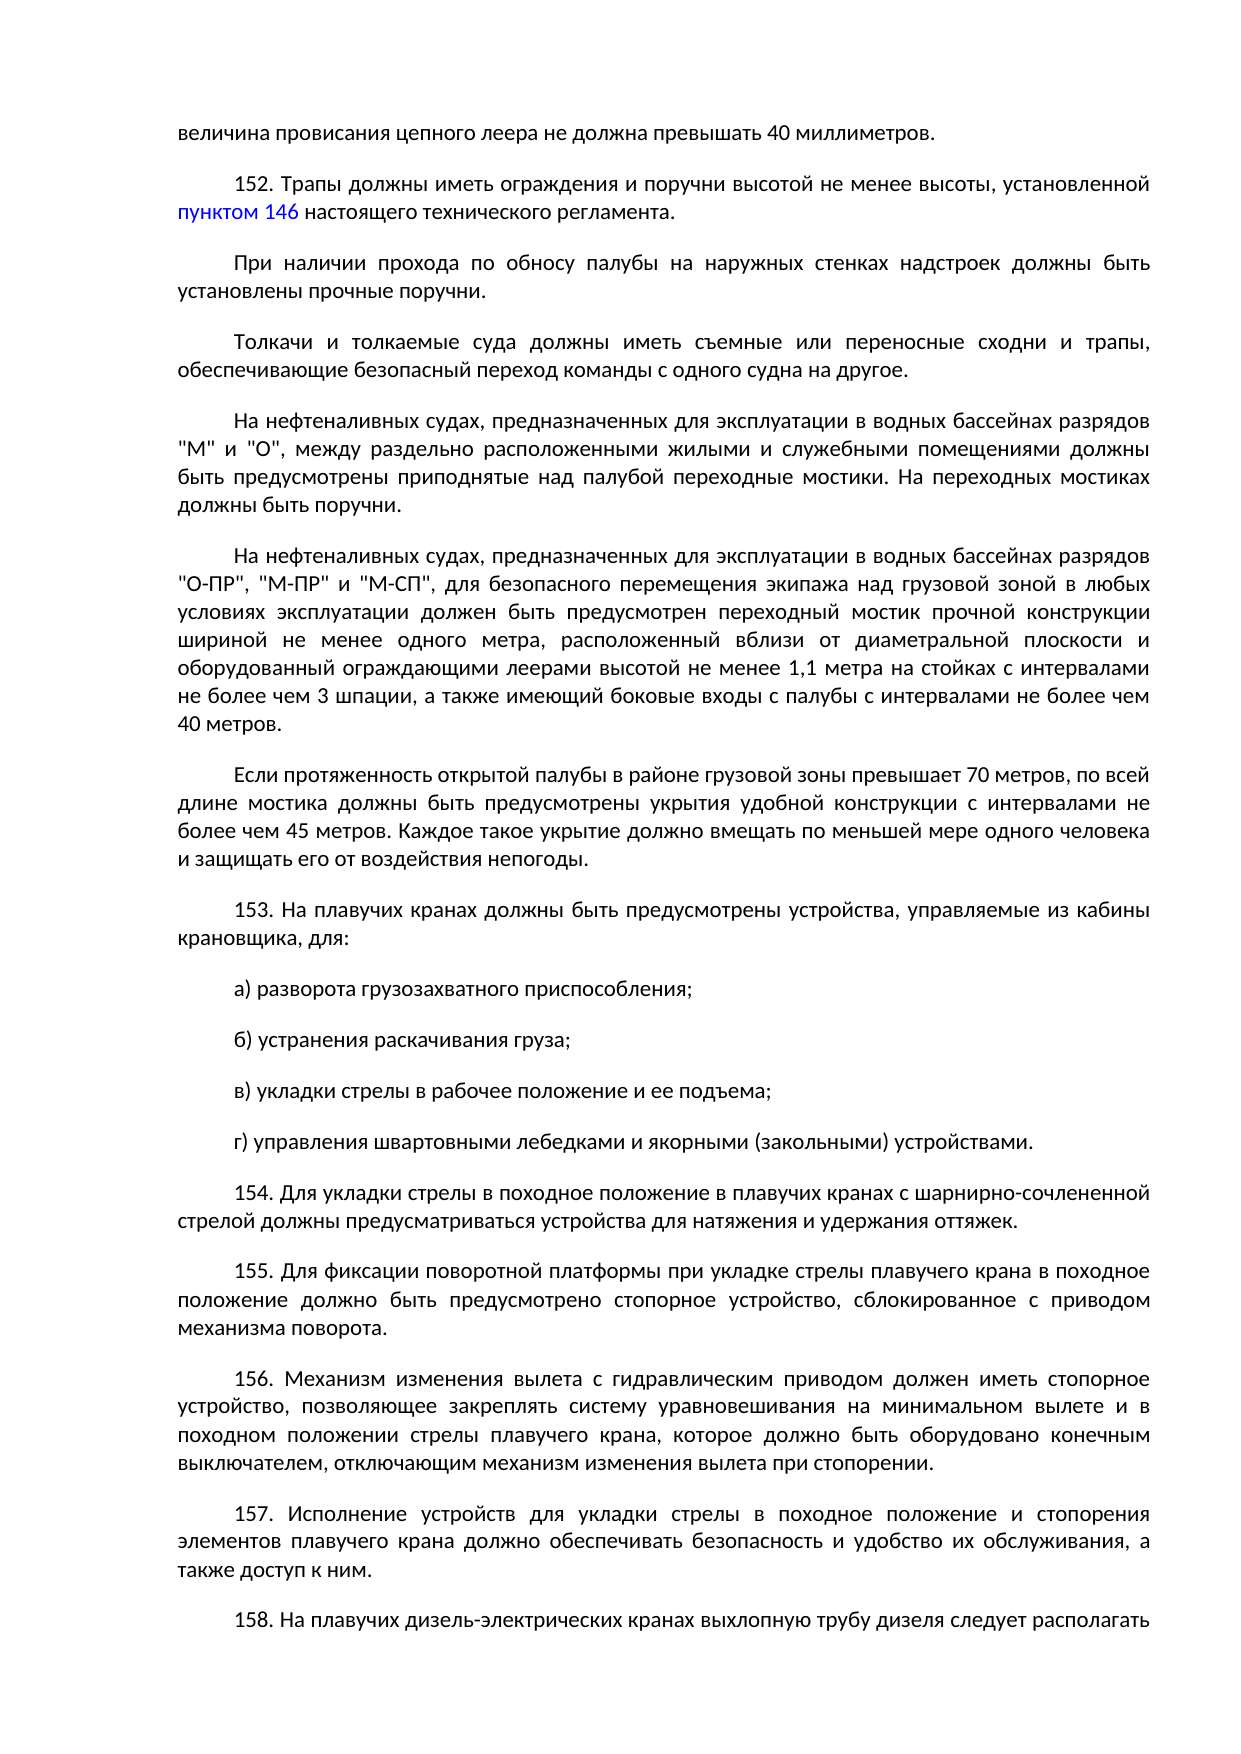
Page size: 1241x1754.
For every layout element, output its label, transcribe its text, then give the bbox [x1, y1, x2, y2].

text в) укладки стрелы в рабочее положение и ее подъема; [177, 1076, 1152, 1104]
text 154. Для укладки стрелы в походное положение в плавучих кранах с шарнирно-сочлененной стрелой должны предусматриваться устройства для натяжения и удержания оттяжек. [177, 1178, 1152, 1234]
text г) управления швартовными лебедками и якорными (закольными) устройствами. [177, 1127, 1152, 1155]
text а) разворота грузозахватного приспособления; [177, 974, 1152, 1002]
text На нефтеналивных судах, предназначенных для эксплуатации в водных бассейнах разрядов "М" и "О", между раздельно расположенными жилыми и служебными помещениями должны быть предусмотрены приподнятые над палубой переходные мостики. На переходных мостиках должны быть поручни. [177, 406, 1152, 518]
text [177, 118, 1152, 146]
text 157. Исполнение устройств для укладки стрелы в походное положение и стопорения элементов плавучего крана должно обеспечивать безопасность и удобство их обслуживания, а также доступ к ним. [177, 1499, 1152, 1583]
text б) устранения раскачивания груза; [177, 1025, 1152, 1053]
text 156. Механизм изменения вылета с гидравлическим приводом должен иметь стопорное устройство, позволяющее закреплять систему уравновешивания на минимальном вылете и в походном положении стрелы плавучего крана, которое должно быть оборудовано конечным выключателем, отключающим механизм изменения вылета при стопорении. [177, 1364, 1152, 1476]
text При наличии прохода по обносу палубы на наружных стенках надстроек должны быть установлены прочные поручни. [177, 248, 1152, 304]
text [177, 1606, 1152, 1634]
text 155. Для фиксации поворотной платформы при укладке стрелы плавучего крана в походное положение должно быть предусмотрено стопорное устройство, сблокированное с приводом механизма поворота. [177, 1257, 1152, 1341]
text Если протяженность открытой палубы в районе грузовой зоны превышает 70 метров, по всей длине мостика должны быть предусмотрены укрытия удобной конструкции с интервалами не более чем 45 метров. Каждое такое укрытие должно вмещать по меньшей мере одного человека и защищать его от воздействия непогоды. [177, 760, 1152, 872]
text 153. На плавучих кранах должны быть предусмотрены устройства, управляемые из кабины крановщика, для: [177, 895, 1152, 951]
text На нефтеналивных судах, предназначенных для эксплуатации в водных бассейнах разрядов "О-ПР", "М-ПР" и "М-СП", для безопасного перемещения экипажа над грузовой зоной в любых условиях эксплуатации должен быть предусмотрен переходный мостик прочной конструкции шириной не менее одного метра, расположенный вблизи от диаметральной плоскости и оборудованный ограждающими леерами высотой не менее 1,1 метра на стойках с интервалами не более чем 3 шпации, а также имеющий боковые входы с палубы с интервалами не более чем 40 метров. [177, 541, 1152, 737]
text 152. Трапы должны иметь ограждения и поручни высотой не менее высоты, установленной пунктом 146 настоящего технического регламента. [177, 169, 1152, 225]
text Толкачи и толкаемые суда должны иметь съемные или переносные сходни и трапы, обеспечивающие безопасный переход команды с одного судна на другое. [177, 327, 1152, 383]
